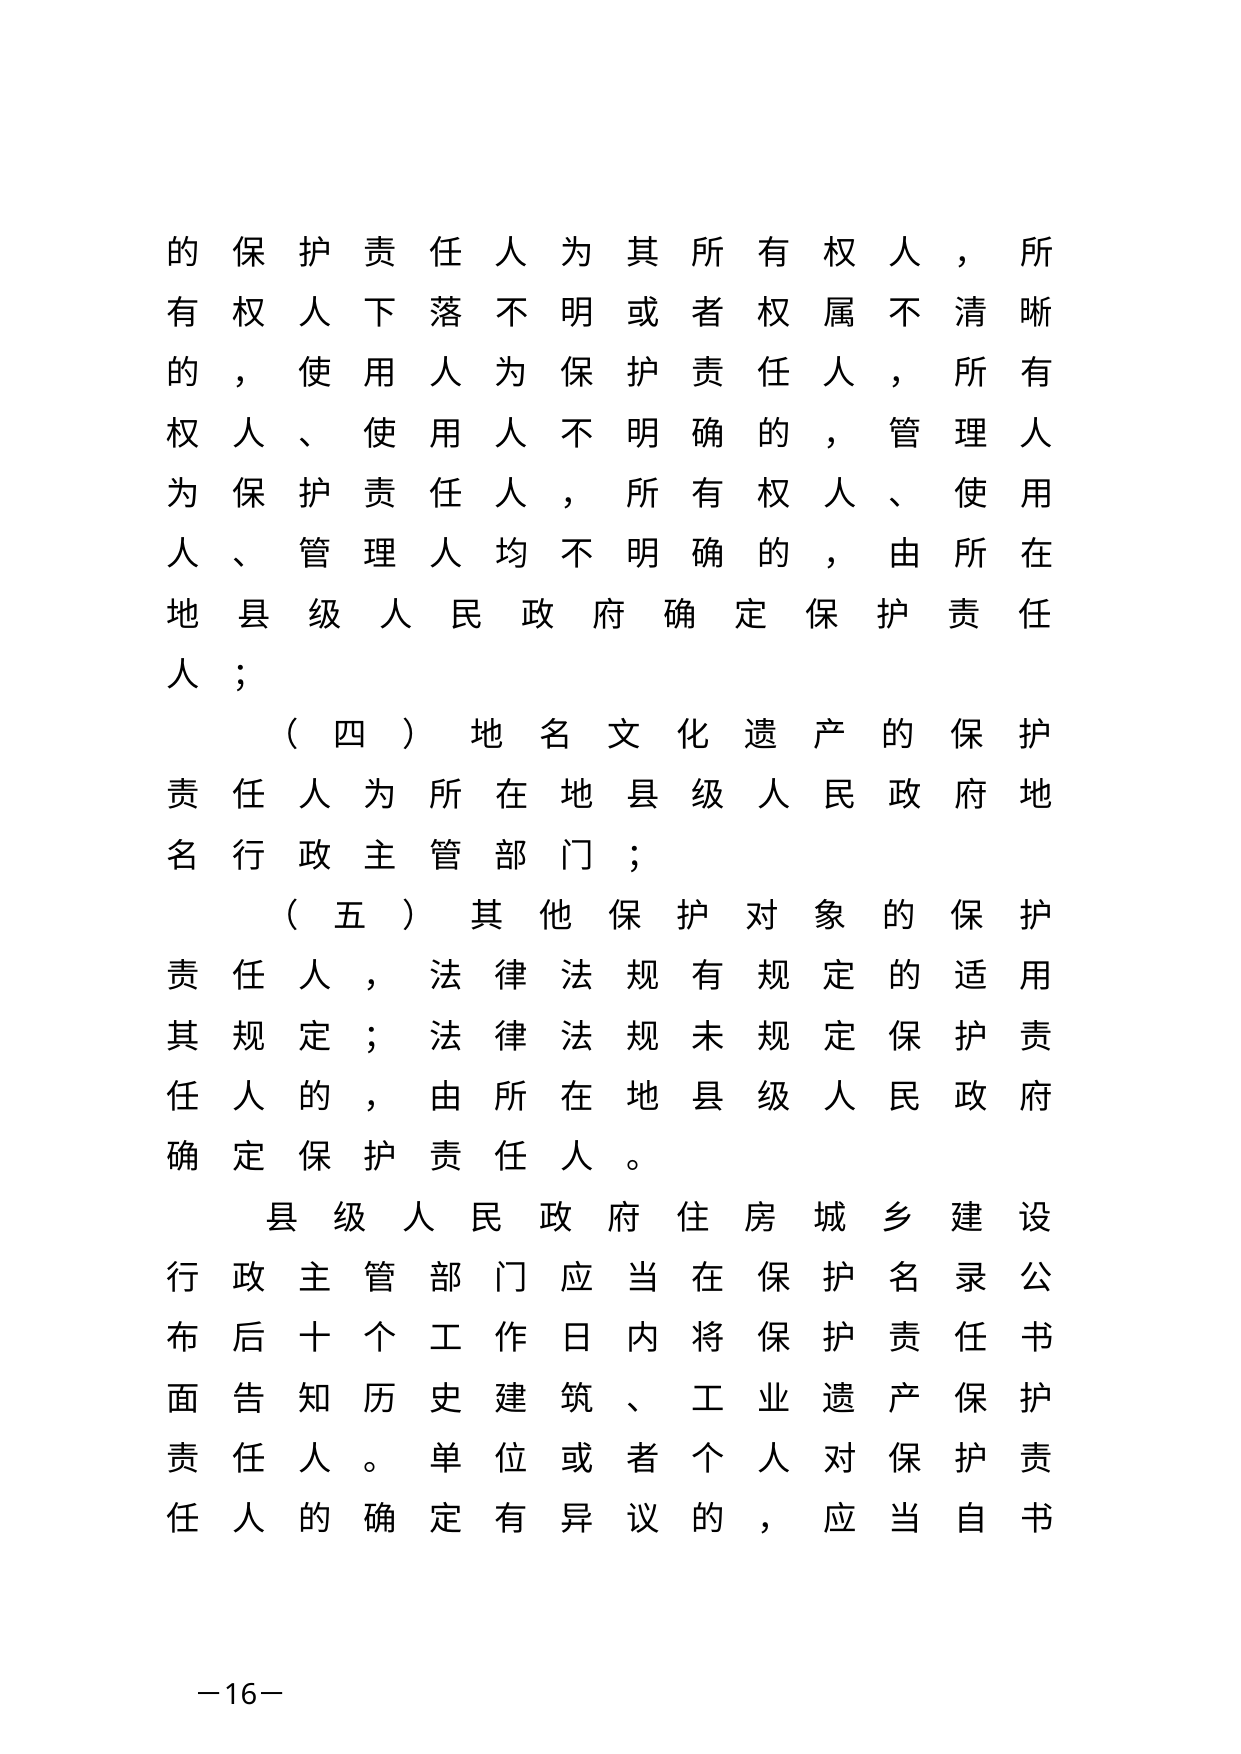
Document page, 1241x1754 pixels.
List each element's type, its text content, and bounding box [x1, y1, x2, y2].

text （五）其他保护对象的保护责任人，法律法规有规定的适用其规定；法律法规未规定保护责任人的，由所在地县级人民政府确定保护责任人。 [167, 883, 1085, 1184]
text （四）地名文化遗产的保护责任人为所在地县级人民政府地名行政主管部门； [167, 702, 1085, 883]
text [167, 1184, 1085, 1546]
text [167, 219, 1085, 702]
